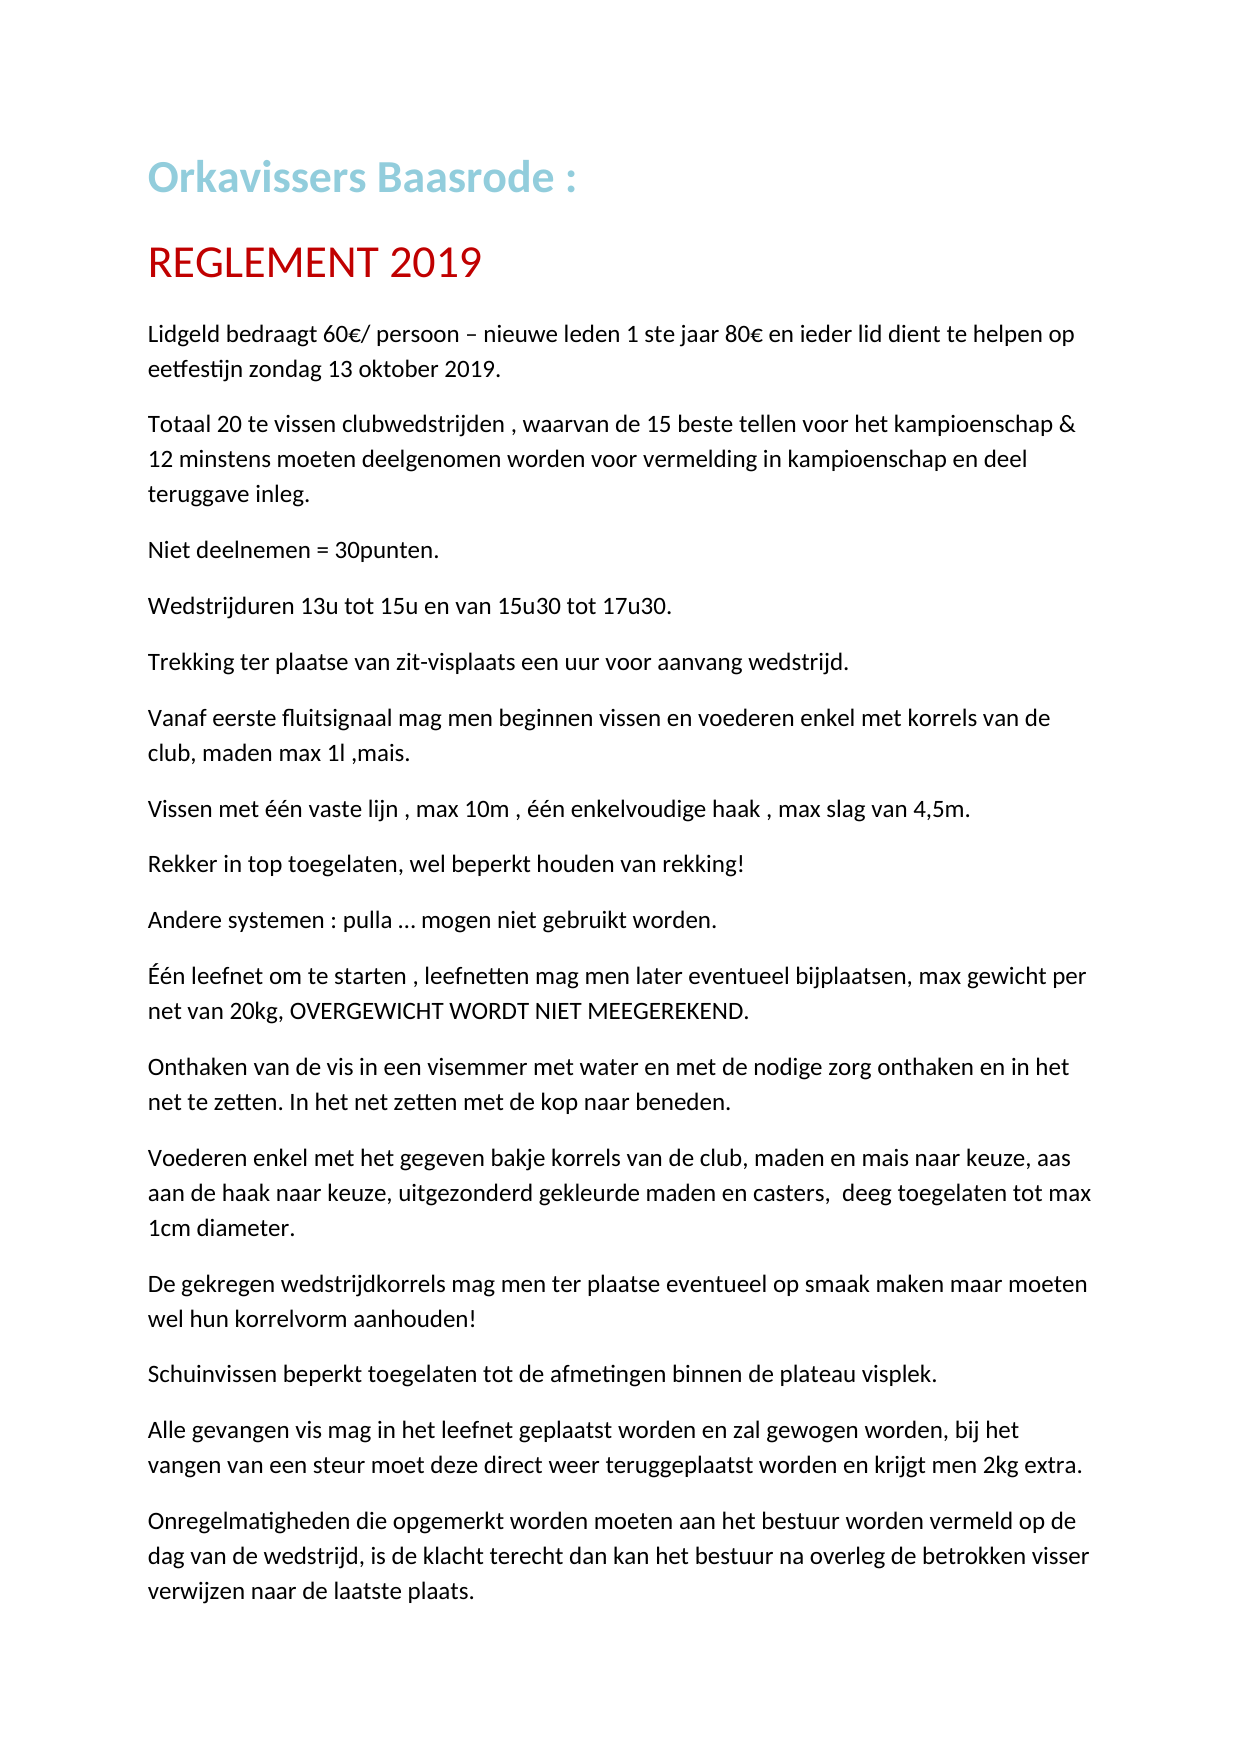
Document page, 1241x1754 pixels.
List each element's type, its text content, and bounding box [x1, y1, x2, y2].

text Voederen enkel met het gegeven bakje korrels van de club, maden en mais naar keuze, aas aan de haak naar keuze, uitgezonderd gekleurde maden en casters, deeg toegelaten tot max 1cm diameter. [148, 1142, 1093, 1242]
text Onregelmatigheden die opgemerkt worden moeten aan het bestuur worden vermeld op de dag van de wedstrijd, is de klacht terecht dan kan het bestuur na overleg de betrokken visser verwijzen naar de laatste plaats. [148, 1505, 1093, 1606]
text Wedstrijduren 13u tot 15u en van 15u30 tot 17u30. [148, 590, 1093, 621]
text Orkavissers Baasrode : [148, 148, 1093, 203]
text Andere systemen : pulla … mogen niet gebruikt worden. [148, 904, 1093, 935]
text Alle gevangen vis mag in het leefnet geplaatst worden en zal gewogen worden, bij het vangen van een steur moet deze direct weer teruggeplaatst worden en krijgt men 2kg extra. [148, 1414, 1093, 1480]
text Totaal 20 te vissen clubwedstrijden , waarvan de 15 beste tellen voor het kampioenschap & 12 minstens moeten deelgenomen worden voor vermelding in kampioenschap en deel teruggave inleg. [148, 409, 1093, 509]
text Rekker in top toegelaten, wel beperkt houden van rekking! [148, 849, 1093, 879]
text Onthaken van de vis in een visemmer met water en met de nodige zorg onthaken en in het net te zetten. In het net zetten met de kop naar beneden. [148, 1051, 1093, 1117]
text Één leefnet om te starten , leefnetten mag men later eventueel bijplaatsen, max gewicht per net van 20kg, OVERGEWICHT WORDT NIET MEEGEREKEND. [148, 960, 1093, 1026]
text Trekking ter plaatse van zit-visplaats een uur voor aanvang wedstrijd. [148, 646, 1093, 677]
text REGLEMENT 2019 [148, 233, 1093, 289]
text Lidgeld bedraagt 60€/ persoon – nieuwe leden 1 ste jaar 80€ en ieder lid dient te helpen op eetfestijn zondag 13 oktober 2019. [148, 318, 1093, 383]
text Vissen met één vaste lijn , max 10m , één enkelvoudige haak , max slag van 4,5m. [148, 793, 1093, 823]
text De gekregen wedstrijdkorrels mag men ter plaatse eventueel op smaak maken maar moeten wel hun korrelvorm aanhouden! [148, 1268, 1093, 1333]
text Schuinvissen beperkt toegelaten tot de afmetingen binnen de plateau visplek. [148, 1359, 1093, 1389]
text Vanaf eerste fluitsignaal mag men beginnen vissen en voederen enkel met korrels van de club, maden max 1l ,mais. [148, 702, 1093, 767]
text Niet deelnemen = 30punten. [148, 534, 1093, 565]
